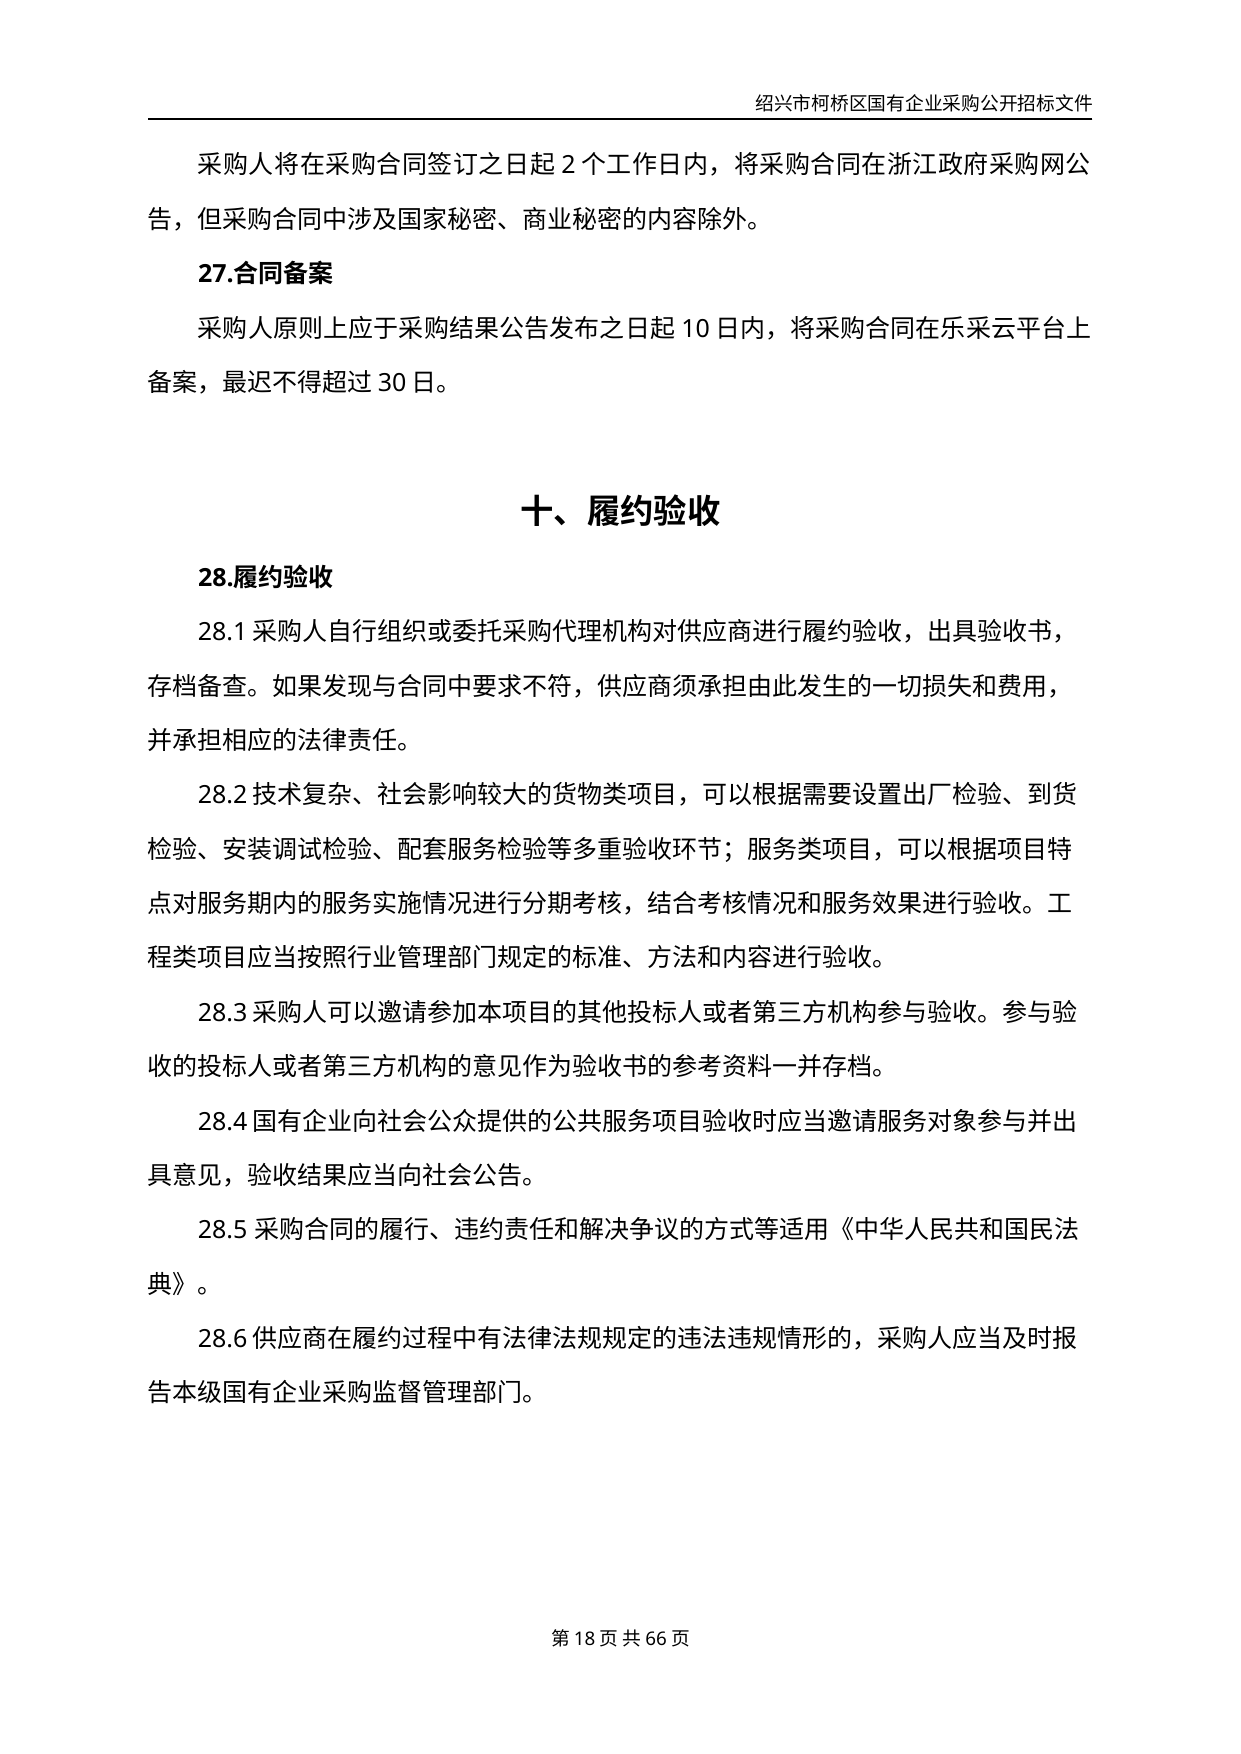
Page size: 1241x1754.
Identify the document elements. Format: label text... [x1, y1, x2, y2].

text 27.合同备案 [148, 254, 1092, 290]
text 28.4国有企业向社会公众提供的公共服务项目验收时应当邀请服务对象参与并出具意见，验收结果应当向社会公告。 [148, 1101, 1092, 1192]
text 28.5 采购合同的履行、违约责任和解决争议的方式等适用《中华人民共和国民法典》。 [148, 1210, 1092, 1300]
text 28.3采购人可以邀请参加本项目的其他投标人或者第三方机构参与验收。参与验收的投标人或者第三方机构的意见作为验收书的参考资料一并存档。 [148, 992, 1092, 1083]
text 采购人将在采购合同签订之日起2个工作日内，将采购合同在浙江政府采购网公告，但采购合同中涉及国家秘密、商业秘密的内容除外。 [148, 145, 1092, 236]
text 28.1采购人自行组织或委托采购代理机构对供应商进行履约验收，出具验收书，存档备查。如果发现与合同中要求不符，供应商须承担由此发生的一切损失和费用，并承担相应的法律责任。 [148, 612, 1092, 757]
text 十、履约验收 [148, 485, 1092, 533]
text 采购人原则上应于采购结果公告发布之日起10日内，将采购合同在乐采云平台上备案，最迟不得超过30日。 [148, 308, 1092, 399]
text 28.6供应商在履约过程中有法律法规规定的违法违规情形的，采购人应当及时报告本级国有企业采购监督管理部门。 [148, 1318, 1092, 1409]
text 28.2技术复杂、社会影响较大的货物类项目，可以根据需要设置出厂检验、到货检验、安装调试检验、配套服务检验等多重验收环节；服务类项目，可以根据项目特点对服务期内的服务实施情况进行分期考核，结合考核情况和服务效果进行验收。工程类项目应当按照行业管理部门规定的标准、方法和内容进行验收。 [148, 775, 1092, 974]
text 28.履约验收 [148, 557, 1092, 593]
